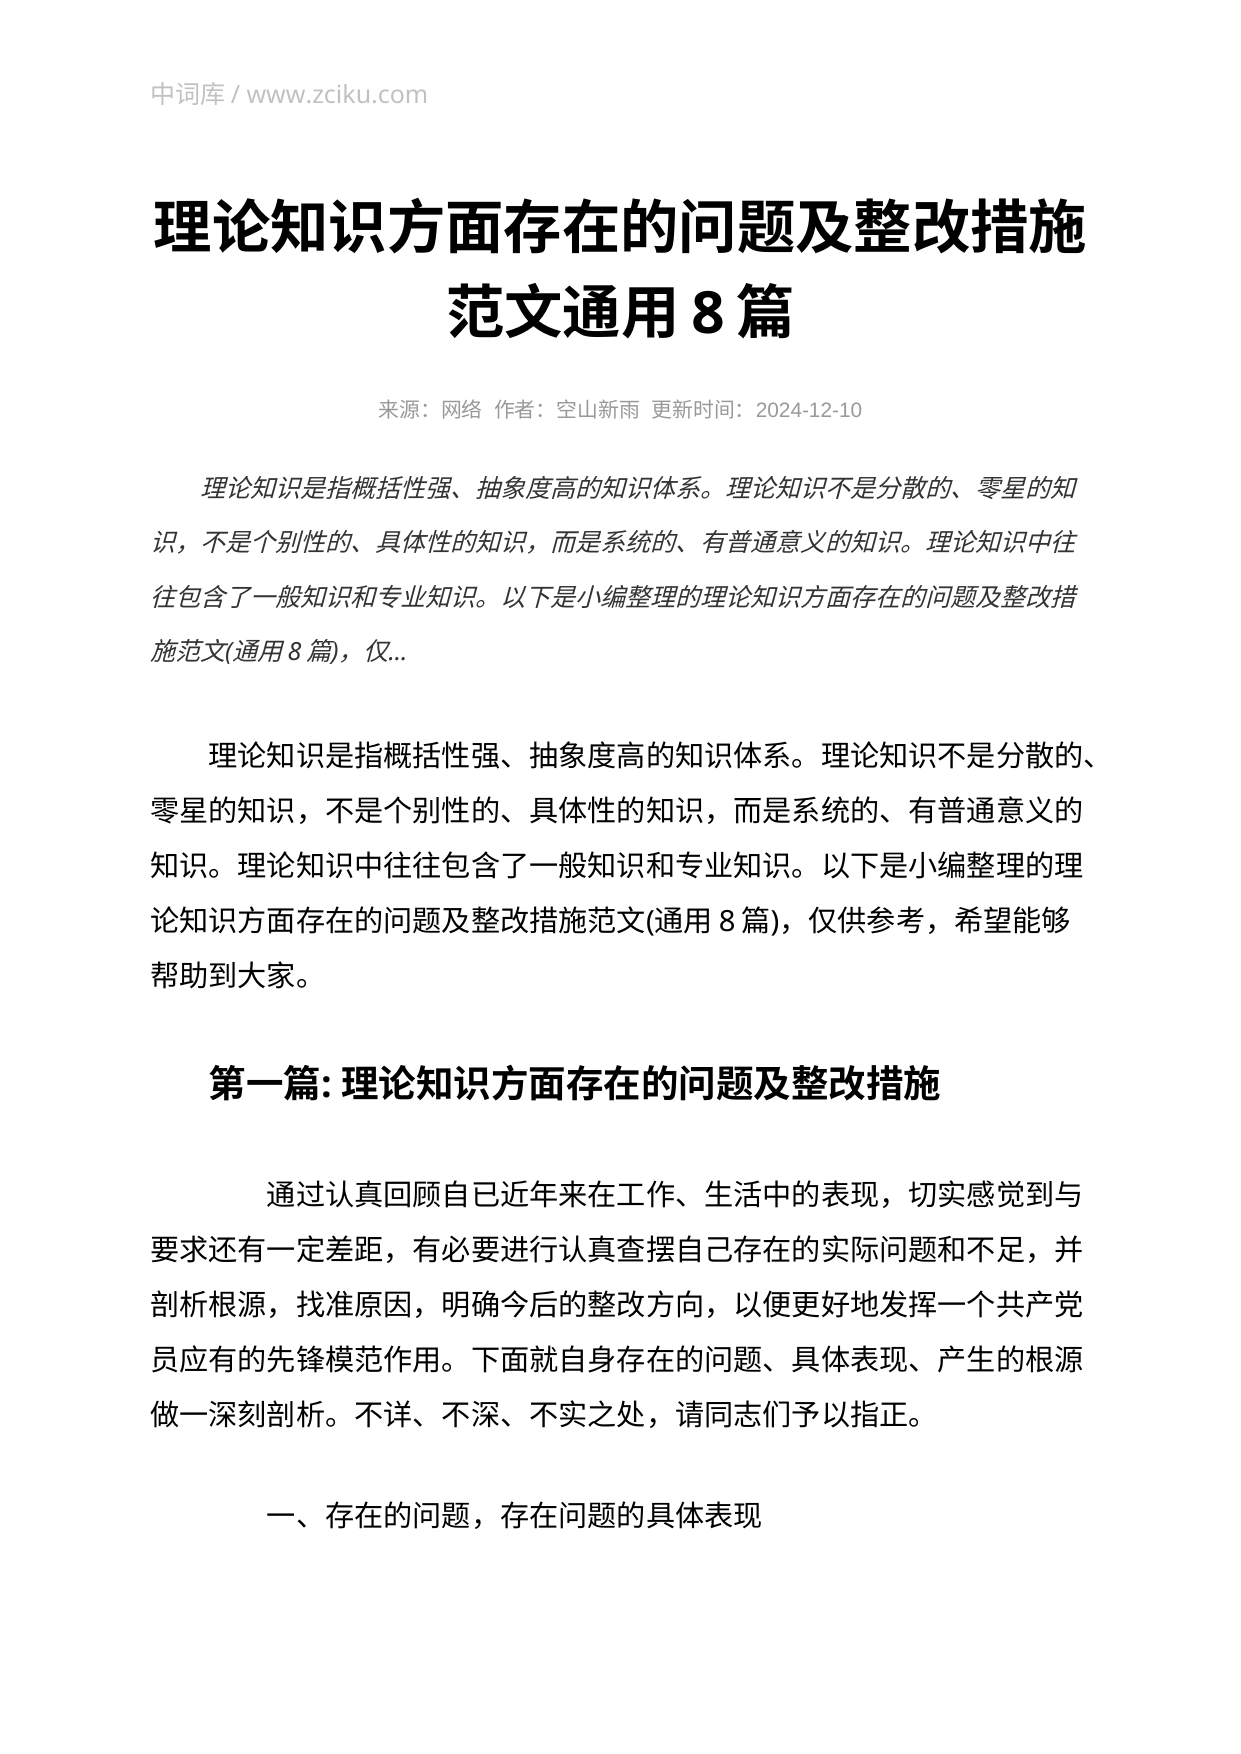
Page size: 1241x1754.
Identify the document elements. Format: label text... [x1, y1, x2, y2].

text 来源：网络 作者：空山新雨 更新时间：2024-12-10 [150, 397, 1090, 421]
subtitle 理论知识方面存在的问题及整改措施范文通用8篇 [150, 181, 1090, 351]
text 第一篇: 理论知识方面存在的问题及整改措施 [150, 1054, 1090, 1108]
text 通过认真回顾自已近年来在工作、生活中的表现，切实感觉到与要求还有一定差距，有必要进行认真查摆自己存在的实际问题和不足，并剖析根源，找准原因，明确今后的整改方向，以便更好地发挥一个共产党员应有的先锋模范作用。下面就自身存在的问题、具体表现、产生的根源做一深刻剖析。不详、不深、不实之处，请同志们予以指正。 [150, 1172, 1090, 1433]
text 理论知识是指概括性强、抽象度高的知识体系。理论知识不是分散的、零星的知识，不是个别性的、具体性的知识，而是系统的、有普通意义的知识。理论知识中往往包含了一般知识和专业知识。以下是小编整理的理论知识方面存在的问题及整改措施范文(通用8篇)，仅... [150, 468, 1090, 668]
text 一、存在的问题，存在问题的具体表现 [150, 1493, 1090, 1535]
text 理论知识是指概括性强、抽象度高的知识体系。理论知识不是分散的、零星的知识，不是个别性的、具体性的知识，而是系统的、有普通意义的知识。理论知识中往往包含了一般知识和专业知识。以下是小编整理的理论知识方面存在的问题及整改措施范文(通用8篇)，仅供参考，希望能够帮助到大家。 [150, 733, 1090, 994]
